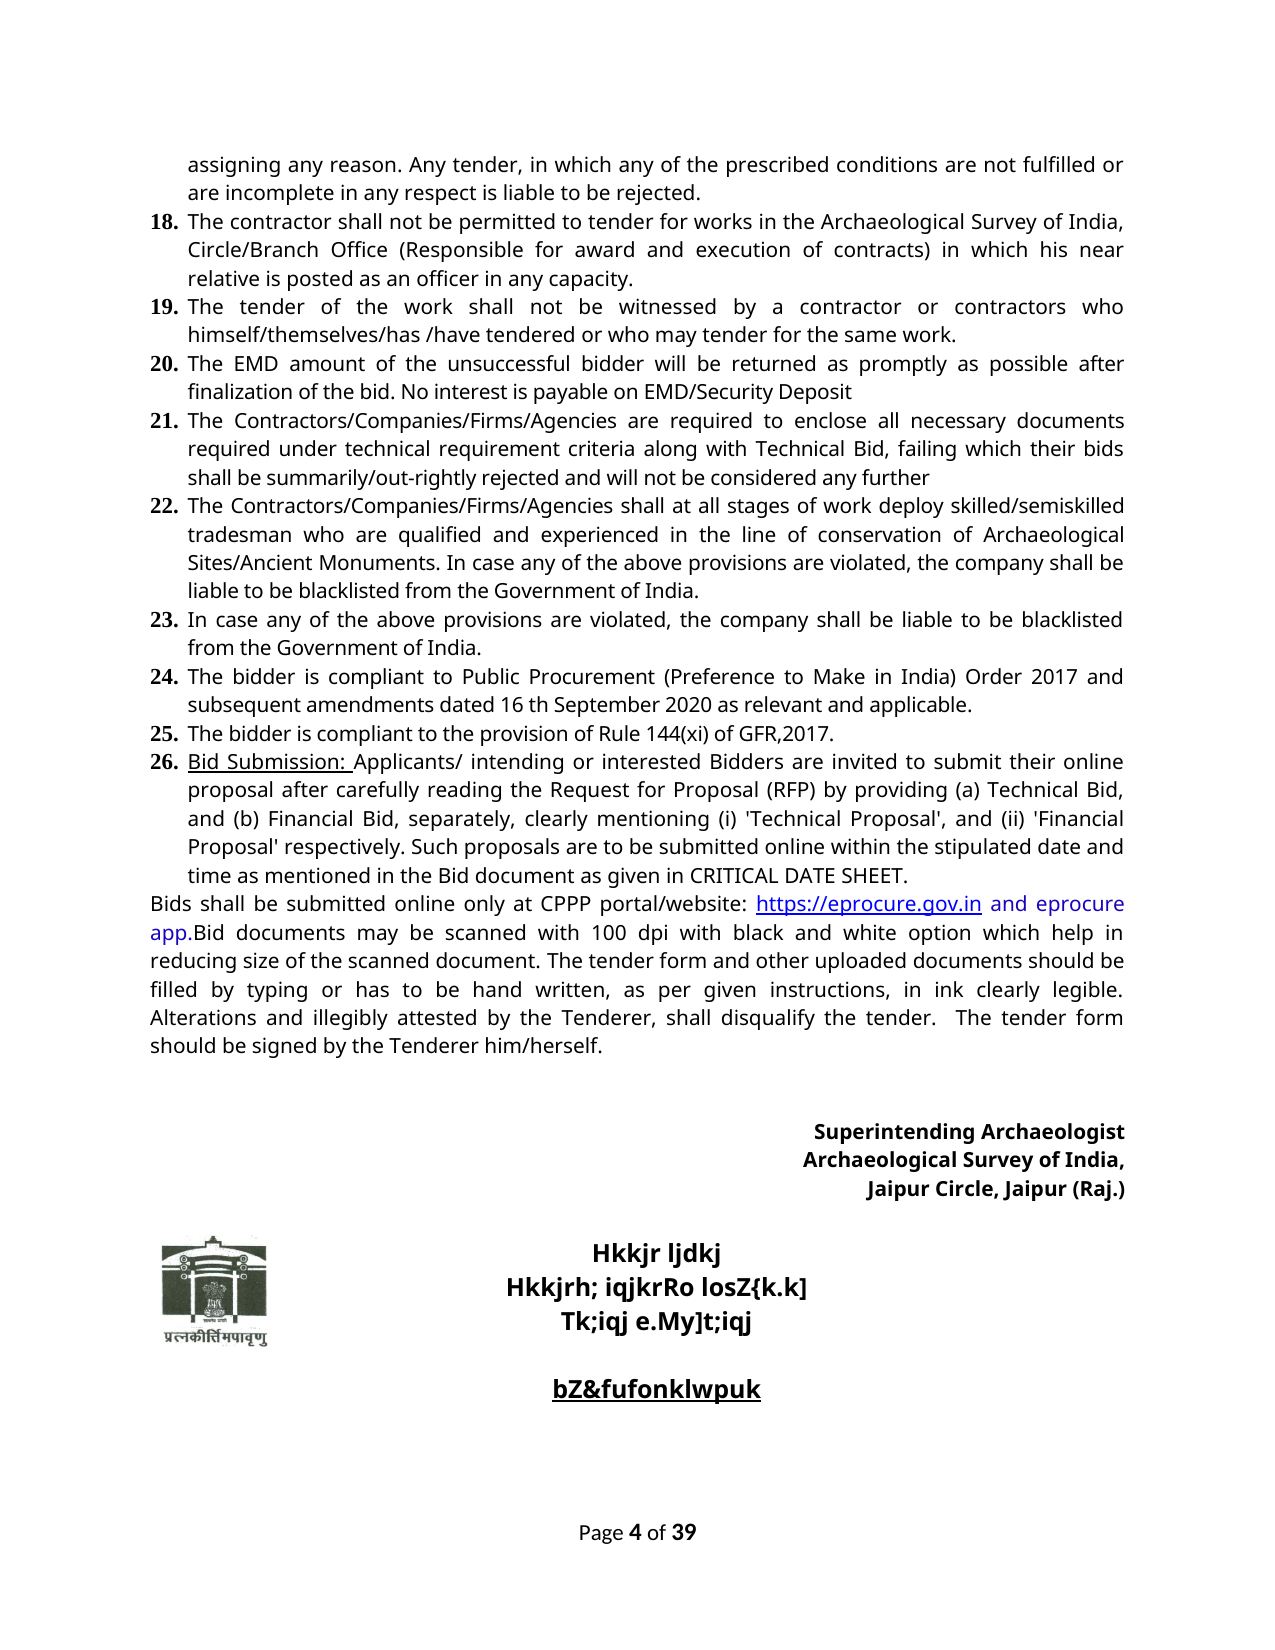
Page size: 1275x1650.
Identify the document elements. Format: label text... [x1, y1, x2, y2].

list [150, 150, 1125, 207]
list The Contractors/Companies/Firms/Agencies are required to enclose all necessary documents required under technical requirement criteria along with Technical Bid, failing which their bids shall be summarily/out-rightly rejected and will not be considered any further [150, 406, 1125, 491]
list In case any of the above provisions are violated, the company shall be liable to be blacklisted from the Government of India. [150, 605, 1125, 662]
list The Contractors/Companies/Firms/Agencies shall at all stages of work deploy skilled/semiskilled tradesman who are qualified and experienced in the line of conservation of Archaeological Sites/Ancient Monuments. In case any of the above provisions are violated, the company shall be liable to be blacklisted from the Government of India. [150, 491, 1125, 605]
picture [161, 1235, 268, 1347]
list The bidder is compliant to the provision of Rule 144(xi) of GFR,2017. [150, 719, 1125, 747]
list The bidder is compliant to Public Procurement (Preference to Make in India) Order 2017 and subsequent amendments dated 16 th September 2020 as relevant and applicable. [150, 662, 1125, 719]
text Superintending Archaeologist [150, 1117, 1125, 1145]
list Bid Submission: Applicants/ intending or interested Bidders are invited to submit their online proposal after carefully reading the Request for Proposal (RFP) by providing (a) Technical Bid, and (b) Financial Bid, separately, clearly mentioning (i) 'Technical Proposal', and (ii) 'Financial Proposal' respectively. Such proposals are to be submitted online within the stipulated date and time as mentioned in the Bid document as given in CRITICAL DATE SHEET. [150, 747, 1125, 889]
list The EMD amount of the unsuccessful bidder will be returned as promptly as possible after finalization of the bid. No interest is payable on EMD/Security Deposit [150, 349, 1125, 406]
text Jaipur Circle, Jaipur (Raj.) [150, 1174, 1125, 1202]
list The contractor shall not be permitted to tender for works in the Archaeological Survey of India, Circle/Branch Office (Responsible for award and execution of contracts) in which his near relative is posted as an officer in any capacity. [150, 207, 1125, 292]
text Archaeological Survey of India, [150, 1145, 1125, 1174]
list The tender of the work shall not be witnessed by a contractor or contractors who himself/themselves/has /have tendered or who may tender for the same work. [150, 292, 1125, 349]
table_header [139, 1235, 1169, 1406]
list Bids shall be submitted online only at CPPP portal/website: https://eprocure.gov.in and eprocure app.Bid documents may be scanned with 100 dpi with black and white option which help in reducing size of the scanned document. The tender form and other uploaded documents should be filled by typing or has to be hand written, as per given instructions, in ink clearly legible. Alterations and illegibly attested by the Tenderer, shall disqualify the tender. The tender form should be signed by the Tenderer him/herself. [150, 889, 1125, 1060]
